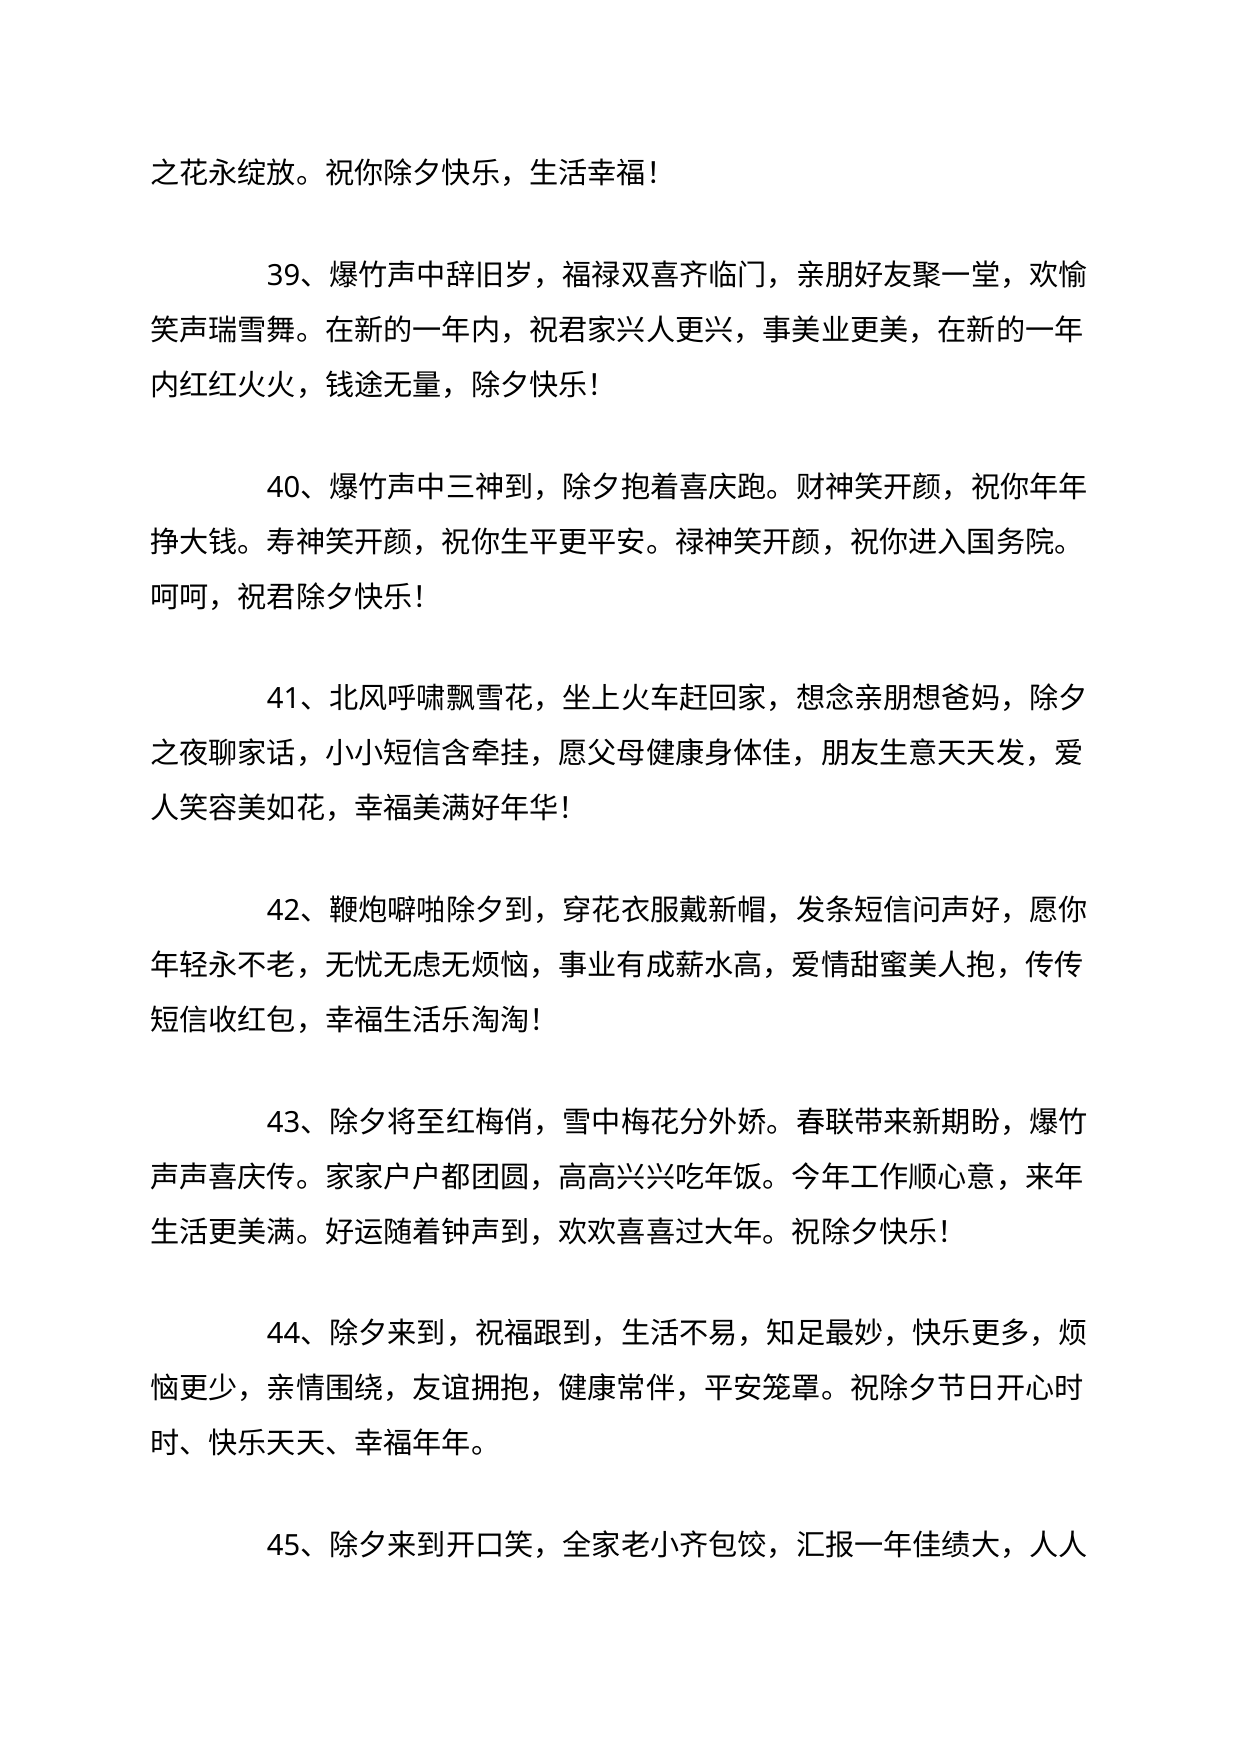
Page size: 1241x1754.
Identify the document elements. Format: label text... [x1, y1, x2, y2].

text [150, 1522, 1090, 1564]
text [150, 150, 1090, 192]
text 43、除夕将至红梅俏，雪中梅花分外娇。春联带来新期盼，爆竹声声喜庆传。家家户户都团圆，高高兴兴吃年饭。今年工作顺心意，来年生活更美满。好运随着钟声到，欢欢喜喜过大年。祝除夕快乐！ [150, 1098, 1090, 1251]
text 40、爆竹声中三神到，除夕抱着喜庆跑。财神笑开颜，祝你年年挣大钱。寿神笑开颜，祝你生平更平安。禄神笑开颜，祝你进入国务院。呵呵，祝君除夕快乐！ [150, 463, 1090, 616]
text 44、除夕来到，祝福跟到，生活不易，知足最妙，快乐更多，烦恼更少，亲情围绕，友谊拥抱，健康常伴，平安笼罩。祝除夕节日开心时时、快乐天天、幸福年年。 [150, 1310, 1090, 1462]
text 41、北风呼啸飘雪花，坐上火车赶回家，想念亲朋想爸妈，除夕之夜聊家话，小小短信含牵挂，愿父母健康身体佳，朋友生意天天发，爱人笑容美如花，幸福美满好年华！ [150, 675, 1090, 827]
text 39、爆竹声中辞旧岁，福禄双喜齐临门，亲朋好友聚一堂，欢愉笑声瑞雪舞。在新的一年内，祝君家兴人更兴，事美业更美，在新的一年内红红火火，钱途无量，除夕快乐！ [150, 252, 1090, 404]
text 42、鞭炮噼啪除夕到，穿花衣服戴新帽，发条短信问声好，愿你年轻永不老，无忧无虑无烦恼，事业有成薪水高，爱情甜蜜美人抱，传传短信收红包，幸福生活乐淘淘！ [150, 887, 1090, 1039]
